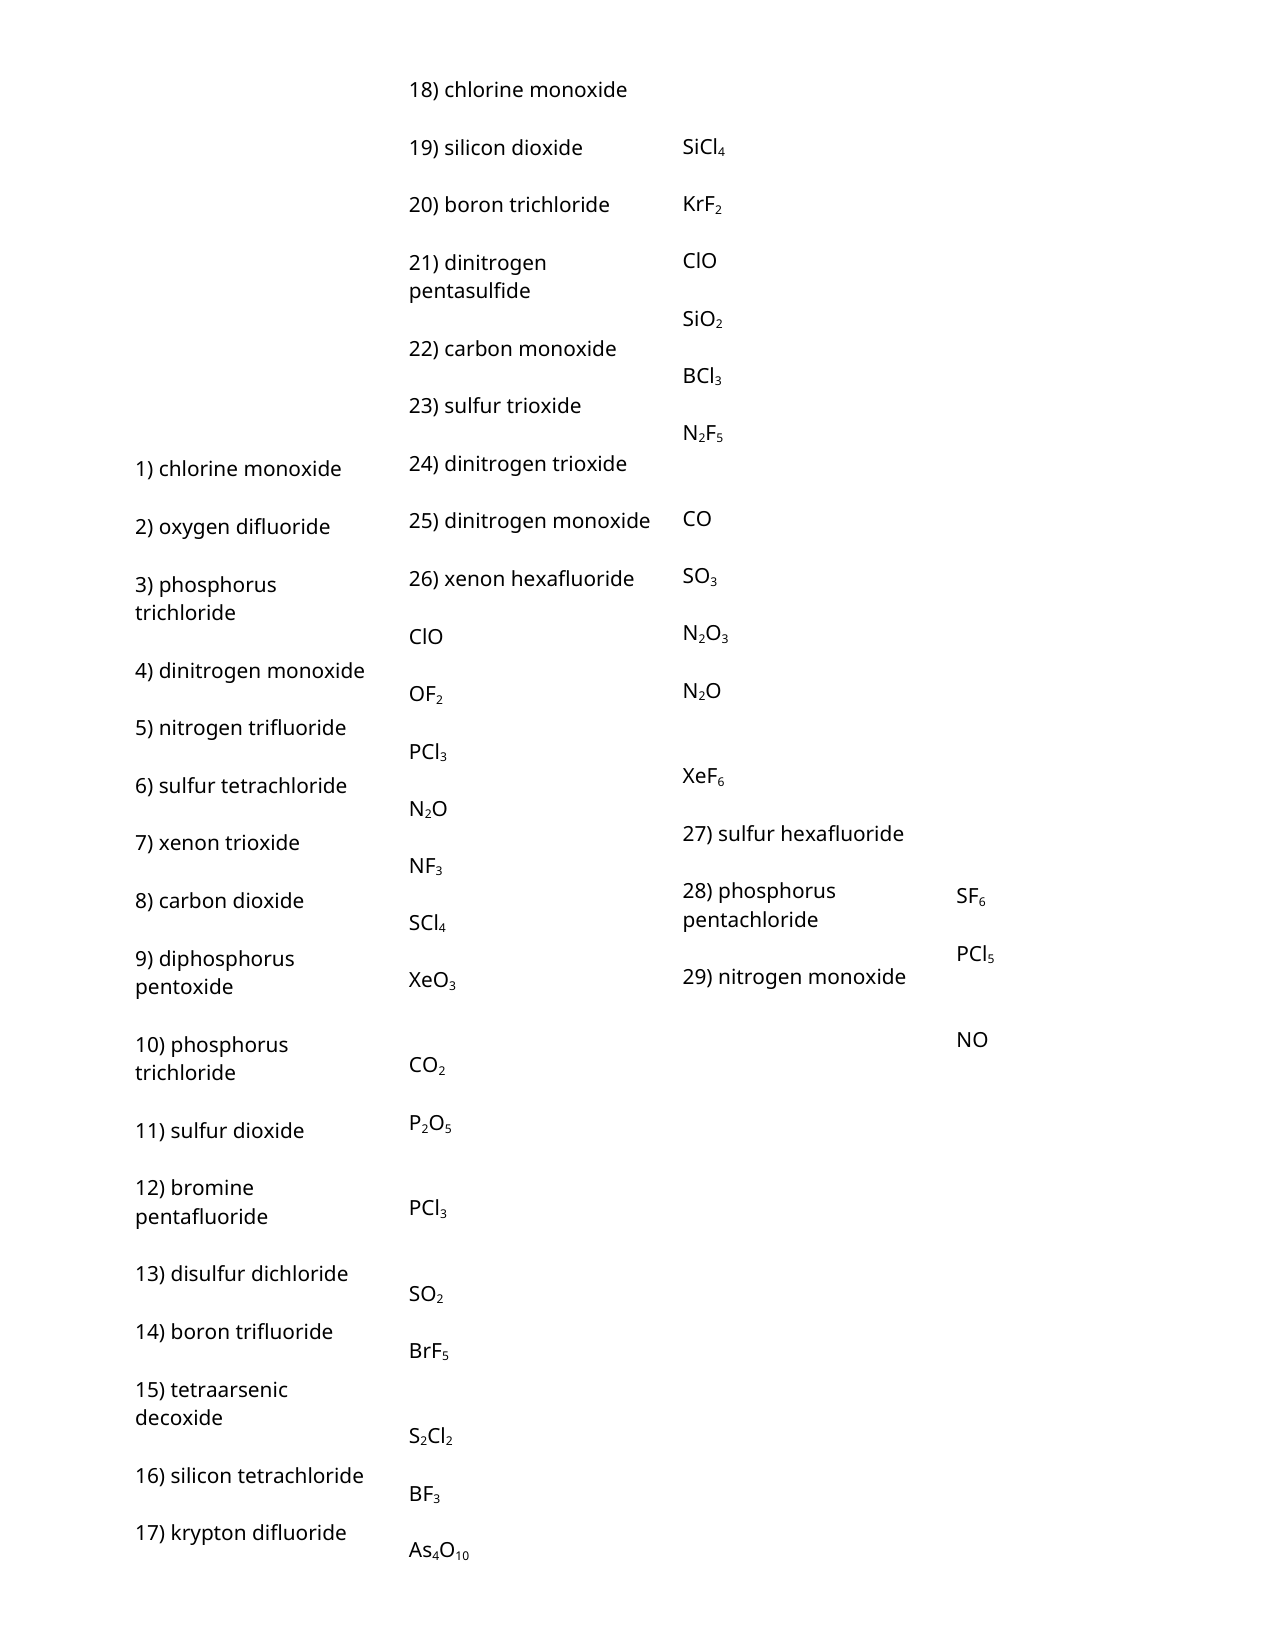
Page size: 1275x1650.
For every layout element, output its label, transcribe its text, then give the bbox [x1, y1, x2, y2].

text 17) krypton difluoride [135, 1518, 379, 1547]
text OF2 [409, 679, 652, 708]
text 19) silicon dioxide [409, 133, 652, 161]
text 8) carbon dioxide [135, 886, 379, 914]
text NO [956, 997, 1200, 1053]
text 5) nitrogen trifluoride [135, 713, 379, 742]
text 18) chlorine monoxide [409, 75, 652, 103]
text XeO3 CO2 [409, 965, 652, 1079]
text CO [682, 475, 926, 532]
text BF3 As4O10 SiCl4 [682, 75, 926, 160]
text 15) tetraarsenic decoxide [135, 1375, 379, 1432]
text 29) nitrogen monoxide [682, 962, 926, 991]
text 22) carbon monoxide [409, 334, 652, 362]
text KrF2 ClO [682, 189, 926, 275]
text 26) xenon hexafluoride [409, 564, 652, 593]
text 3) phosphorus trichloride [135, 570, 379, 627]
text 16) silicon tetrachloride [135, 1461, 379, 1489]
text 13) disulfur dichloride [135, 1259, 379, 1288]
text 24) dinitrogen trioxide [409, 449, 652, 477]
text PCl3 N2O NF3 SCl4 [409, 737, 652, 936]
text 12) bromine pentafluoride [135, 1173, 379, 1230]
text ClO [409, 622, 652, 650]
text 9) diphosphorus pentoxide [135, 944, 379, 1001]
text BF3 As4O10 SiCl4 [409, 1479, 652, 1564]
text 25) dinitrogen monoxide [409, 507, 652, 535]
text 4) dinitrogen monoxide [135, 656, 379, 684]
text 21) dinitrogen pentasulfide [409, 248, 652, 305]
text 20) boron trichloride [409, 190, 652, 219]
text P2O5 PCl3 SO2 BrF5 S2Cl2 [409, 1108, 652, 1449]
text 28) phosphorus pentachloride [682, 876, 926, 933]
text 27) sulfur hexafluoride [682, 819, 926, 847]
text 1) chlorine monoxide [135, 454, 379, 483]
text 10) phosphorus trichloride [135, 1030, 379, 1087]
text 11) sulfur dioxide [135, 1116, 379, 1144]
text 7) xenon trioxide [135, 828, 379, 857]
text SiO2 BCl3 N2F5 [682, 304, 926, 446]
text PCl5 [956, 939, 1200, 967]
text 14) boron trifluoride [135, 1317, 379, 1346]
text SF6 [956, 881, 1200, 910]
text SO3 N2O3 [682, 561, 926, 647]
text 6) sulfur tetrachloride [135, 771, 379, 799]
text 2) oxygen difluoride [135, 512, 379, 541]
text N2O XeF6 [682, 676, 926, 789]
text 23) sulfur trioxide [409, 391, 652, 420]
